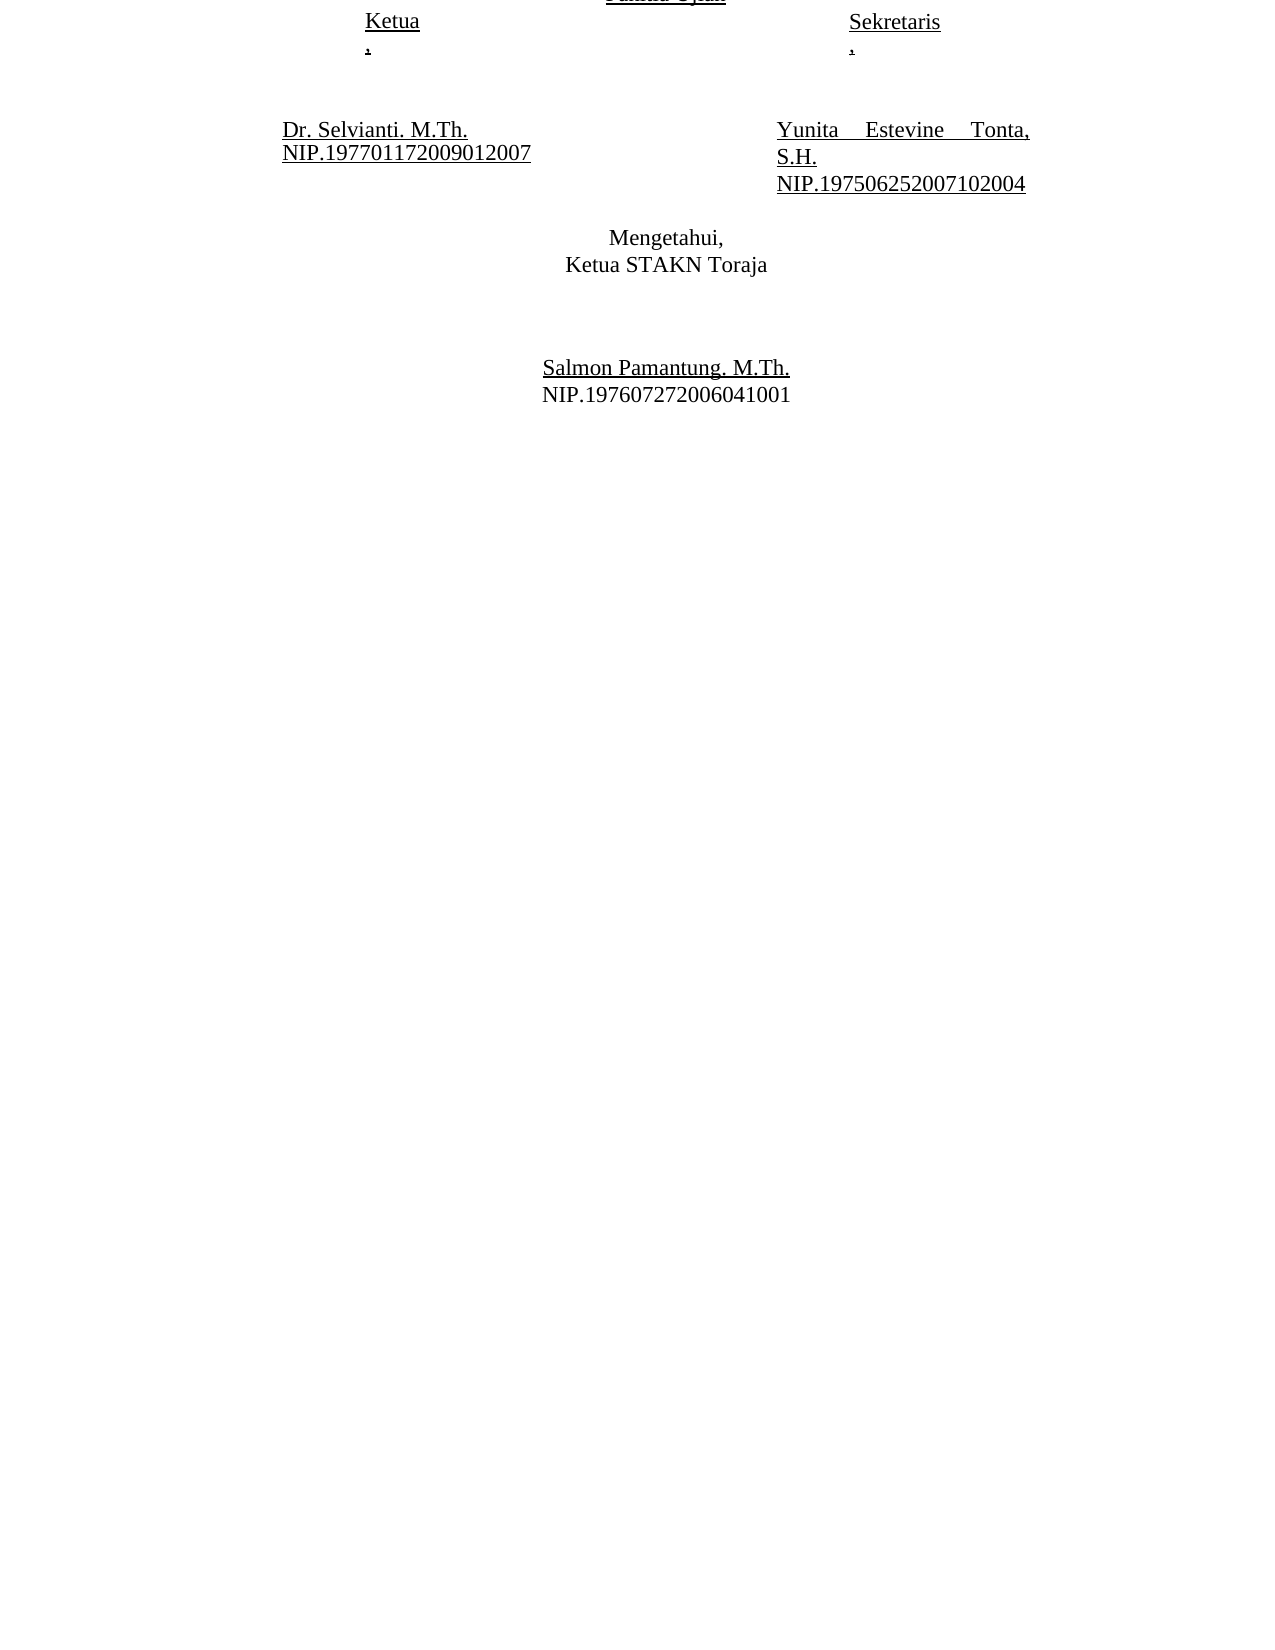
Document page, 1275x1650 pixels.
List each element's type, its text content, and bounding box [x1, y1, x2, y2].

text Salmon Pamantung. M.Th. NIP.197607272006041001 [273, 353, 1059, 408]
list Mengetahui, Ketua STAKN Toraja [273, 223, 1059, 278]
